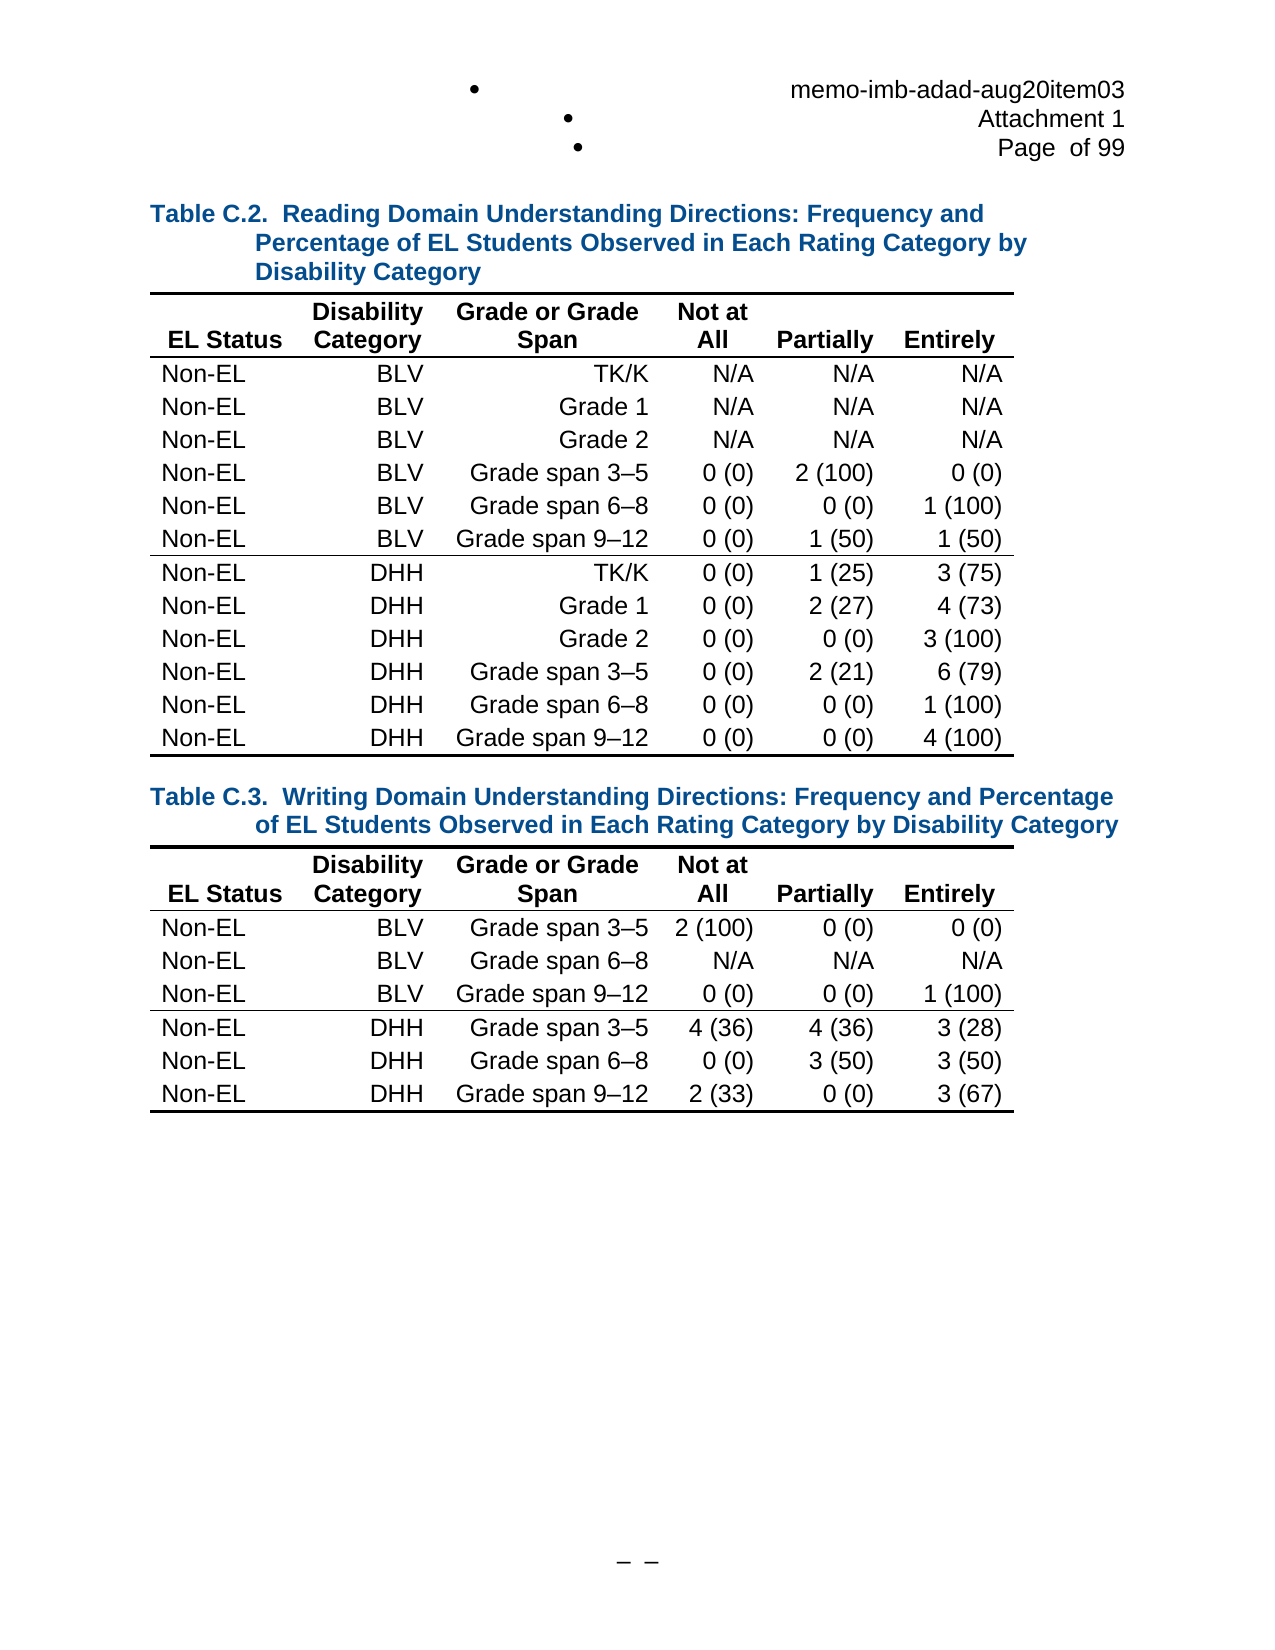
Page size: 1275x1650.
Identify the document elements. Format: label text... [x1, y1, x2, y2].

text Table C.3. Writing Domain Understanding Directions: Frequency and Percentage of EL Students Observed in Each Rating Category by Disability Category [150, 782, 1125, 839]
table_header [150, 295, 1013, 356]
text Table C.2. Reading Domain Understanding Directions: Frequency and Percentage of EL Students Observed in Each Rating Category by Disability Category [150, 199, 1125, 285]
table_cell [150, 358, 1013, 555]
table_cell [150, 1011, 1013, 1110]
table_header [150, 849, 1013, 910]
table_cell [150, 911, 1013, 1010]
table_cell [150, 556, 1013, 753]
